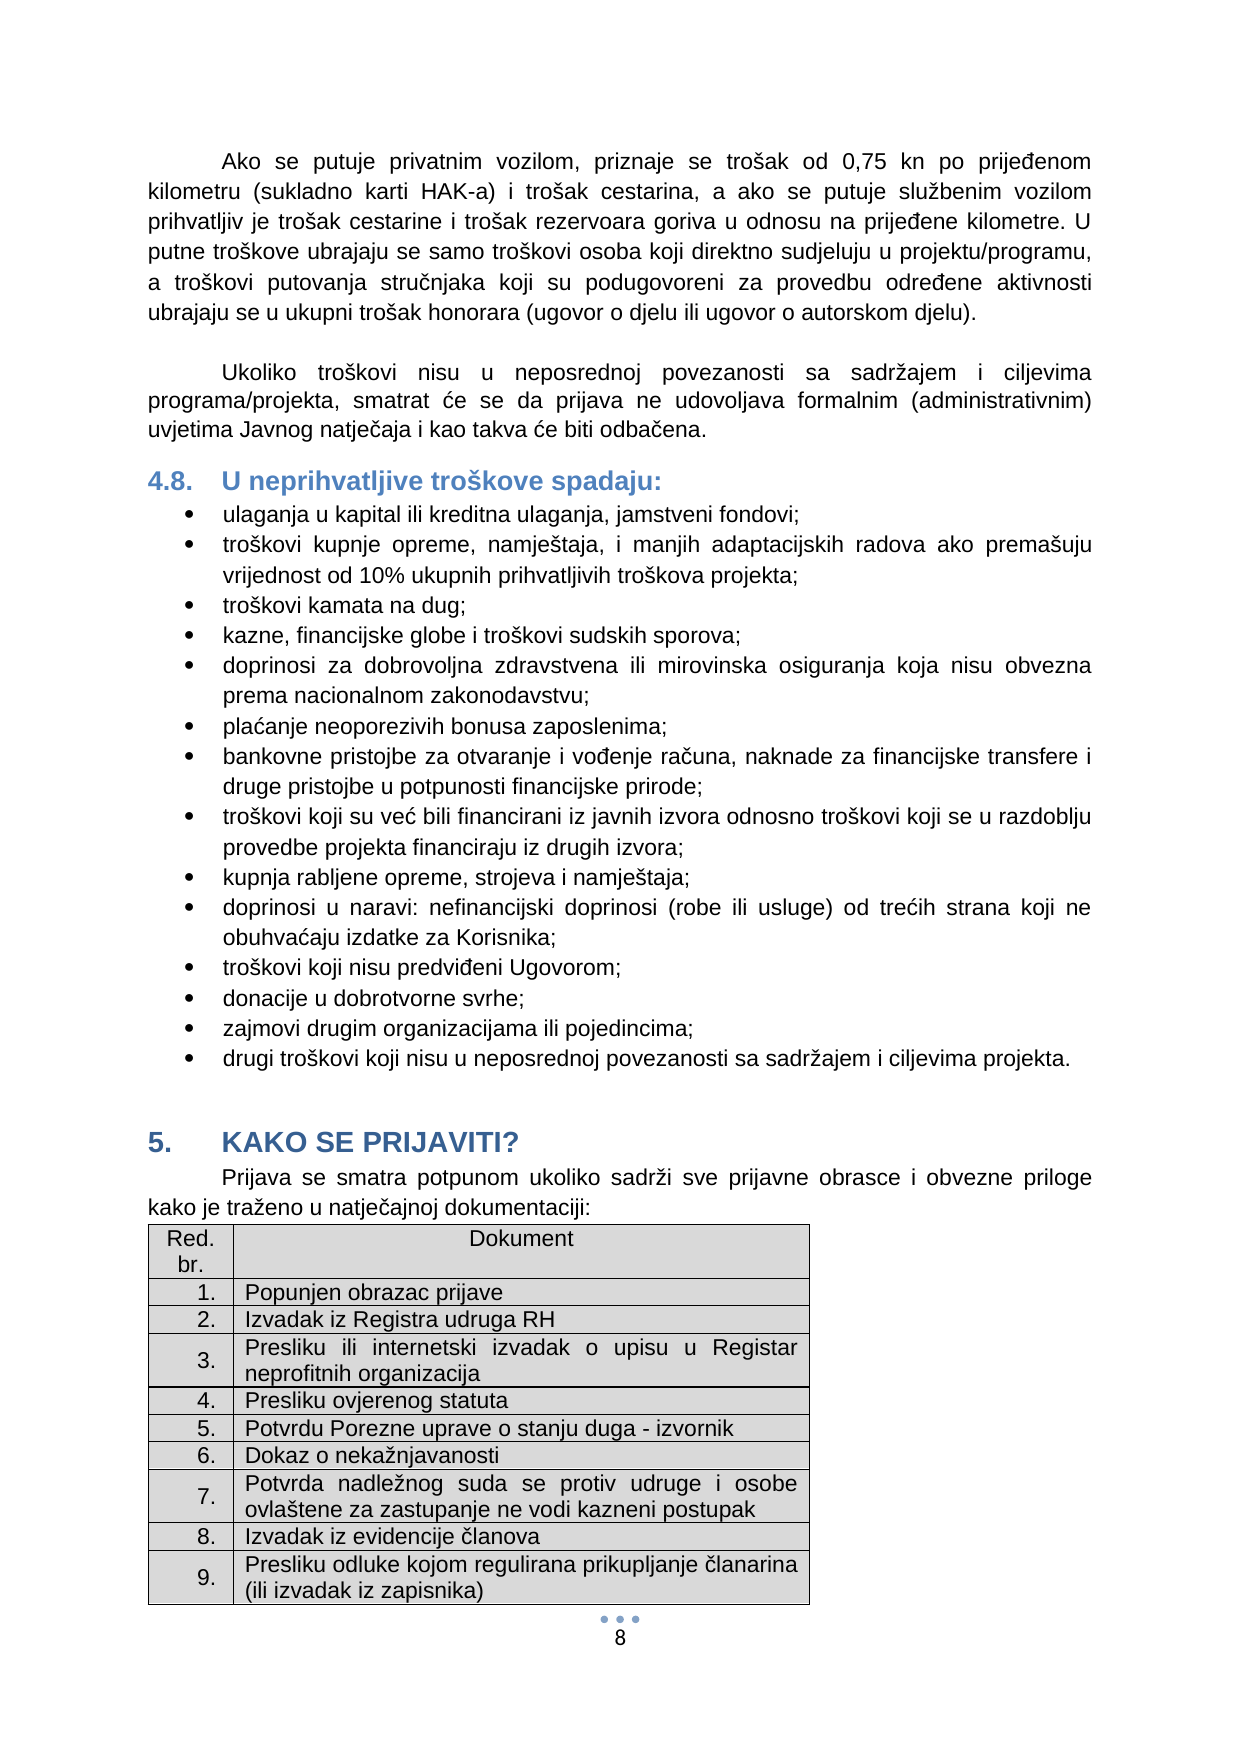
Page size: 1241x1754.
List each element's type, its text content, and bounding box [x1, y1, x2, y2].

text Ukoliko troškovi nisu u neposrednoj povezanosti sa sadržajem i ciljevima programa/projekta, smatrat će se da prijava ne udovoljava formalnim (administrativnim) uvjetima Javnog natječaja i kao takva će biti odbačena. [148, 359, 1093, 442]
table_cell [149, 1388, 233, 1414]
list troškovi kamata na dug; [185, 592, 1093, 618]
table_cell [149, 1279, 233, 1305]
table_cell Izvadak iz evidencije članova [234, 1523, 809, 1550]
table_cell [149, 1442, 233, 1468]
table_cell [149, 1334, 233, 1386]
text Ako se putuje privatnim vozilom, priznaje se trošak od 0,75 kn po prijeđenom kilometru (sukladno karti HAK-a) i trošak cestarina, a ako se putuje službenim vozilom prihvatljiv je trošak cestarine i trošak rezervoara goriva u odnosu na prijeđene kilometre. U putne troškove ubrajaju se samo troškovi osoba koji direktno sudjeluju u projektu/programu, a troškovi putovanja stručnjaka koji su podugovoreni za provedbu određene aktivnosti ubrajaju se u ukupni trošak honorara (ugovor o djelu ili ugovor o autorskom djelu). [148, 148, 1093, 325]
list kupnja rabljene opreme, strojeva i namještaja; [185, 864, 1093, 890]
table_cell Presliku odluke kojom regulirana prikupljanje članarina (ili izvadak iz zapisnika) [234, 1551, 809, 1603]
table_cell Presliku ovjerenog statuta [234, 1388, 809, 1414]
table_cell Popunjen obrazac prijave [234, 1279, 809, 1305]
table_cell [149, 1523, 233, 1550]
text 5. KAKO SE PRIJAVITI? [148, 1125, 1093, 1159]
table_cell [149, 1415, 233, 1441]
list troškovi koji su već bili financirani iz javnih izvora odnosno troškovi koji se u razdoblju provedbe projekta financiraju iz drugih izvora; [185, 803, 1093, 860]
text 4.8. U neprihvatljive troškove spadaju: [148, 465, 1093, 496]
table_cell Potvrdu Porezne uprave o stanju duga - izvornik [234, 1415, 809, 1441]
list plaćanje neoporezivih bonusa zaposlenima; [185, 713, 1093, 739]
table_cell Izvadak iz Registra udruga RH [234, 1306, 809, 1333]
list donacije u dobrotvorne svrhe; [185, 984, 1093, 1011]
table_cell [149, 1470, 233, 1522]
list doprinosi u naravi: nefinancijski doprinosi (robe ili usluge) od trećih strana koji ne obuhvaćaju izdatke za Korisnika; [185, 894, 1093, 950]
table_header Red. br. [149, 1225, 233, 1278]
list ulaganja u kapital ili kreditna ulaganja, jamstveni fondovi; [185, 501, 1093, 527]
list bankovne pristojbe za otvaranje i vođenje računa, naknade za financijske transfere i druge pristojbe u potpunosti financijske prirode; [185, 743, 1093, 799]
list zajmovi drugim organizacijama ili pojedincima; [185, 1015, 1093, 1041]
table_header Dokument [234, 1225, 809, 1278]
list troškovi kupnje opreme, namještaja, i manjih adaptacijskih radova ako premašuju vrijednost od 10% ukupnih prihvatljivih troškova projekta; [185, 531, 1093, 588]
table_cell Dokaz o nekažnjavanosti [234, 1442, 809, 1468]
list troškovi koji nisu predviđeni Ugovorom; [185, 954, 1093, 981]
text Prijava se smatra potpunom ukoliko sadrži sve prijavne obrasce i obvezne priloge kako je traženo u natječajnoj dokumentaciji: [148, 1164, 1093, 1220]
list doprinosi za dobrovoljna zdravstvena ili mirovinska osiguranja koja nisu obvezna prema nacionalnom zakonodavstvu; [185, 652, 1093, 709]
table_cell Potvrda nadležnog suda se protiv udruge i osobe ovlaštene za zastupanje ne vodi kazneni postupak [234, 1470, 809, 1522]
table_cell [149, 1551, 233, 1603]
table_cell Presliku ili internetski izvadak o upisu u Registar neprofitnih organizacija [234, 1334, 809, 1386]
list kazne, financijske globe i troškovi sudskih sporova; [185, 622, 1093, 648]
table_cell [149, 1306, 233, 1333]
list drugi troškovi koji nisu u neposrednoj povezanosti sa sadržajem i ciljevima projekta. [185, 1045, 1093, 1071]
